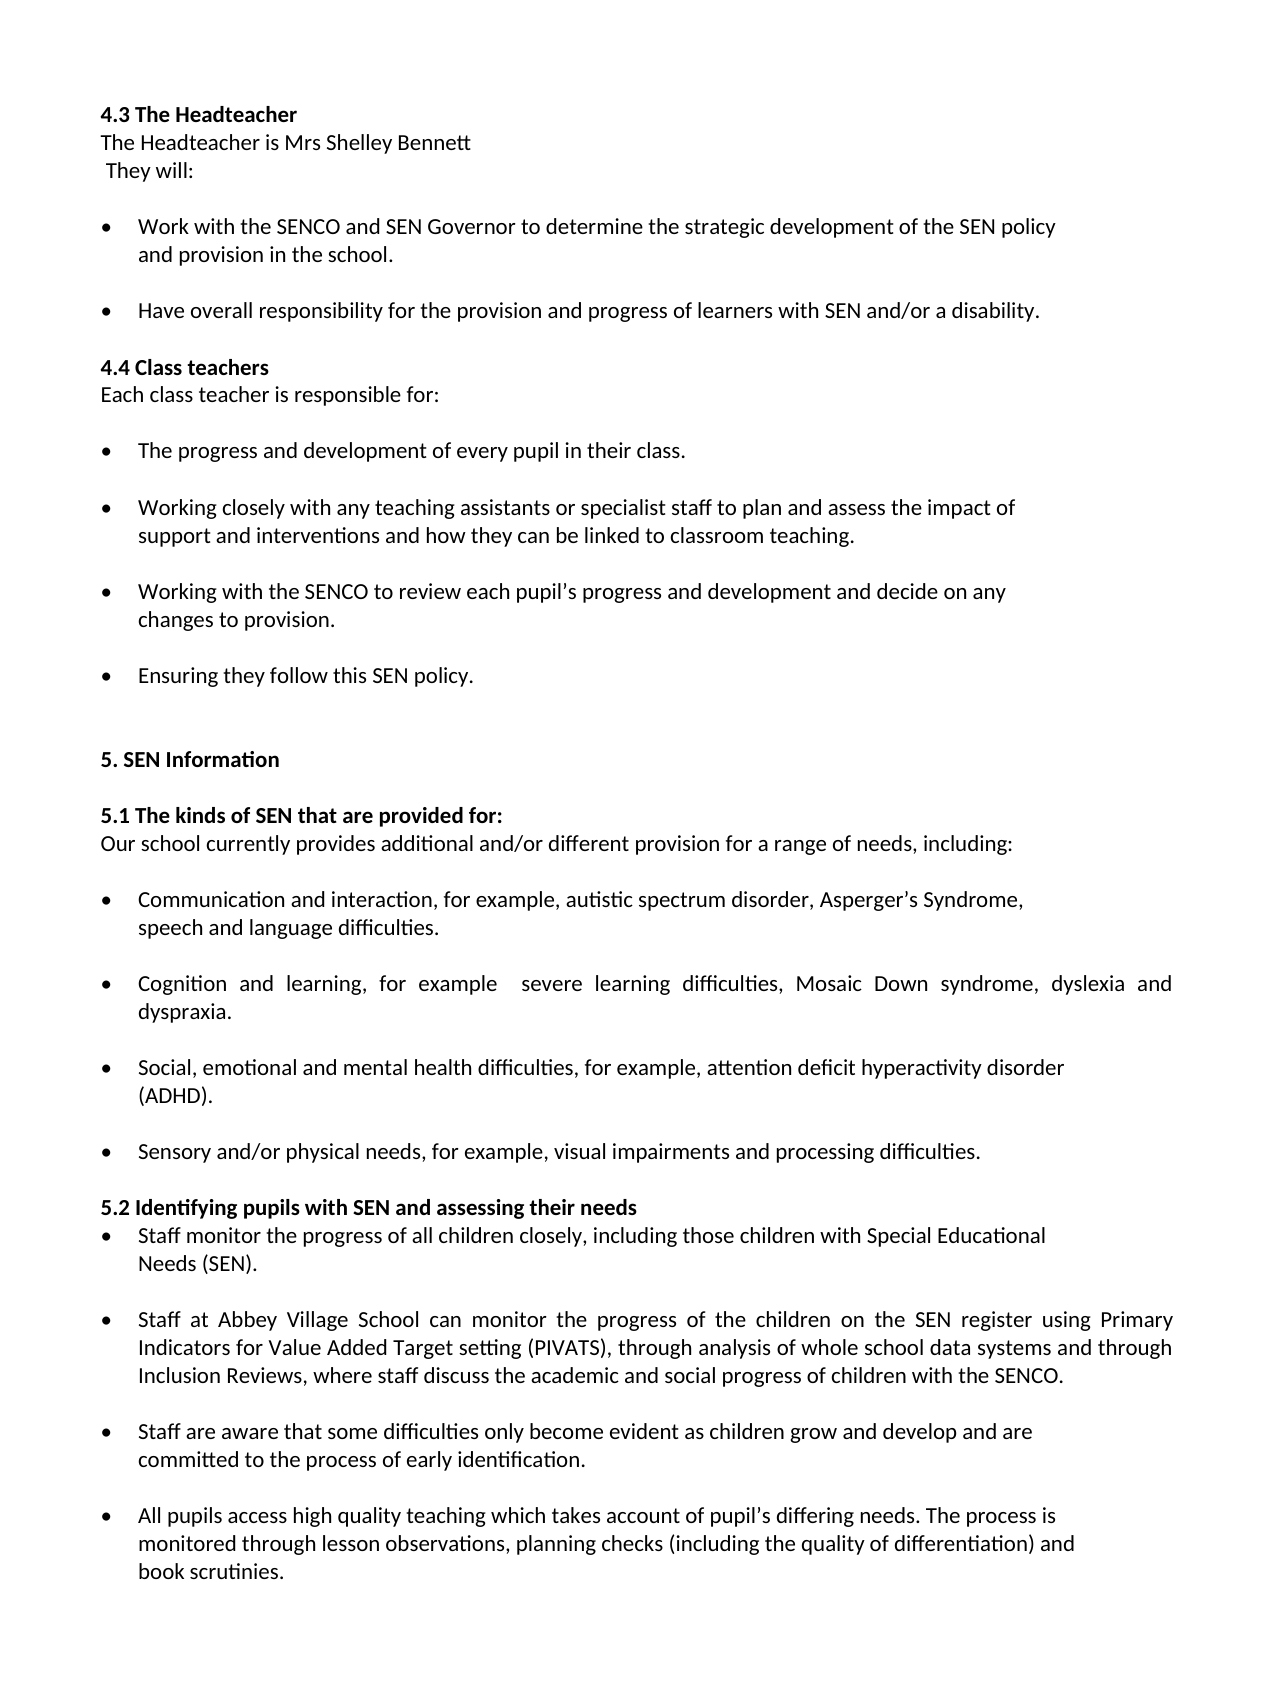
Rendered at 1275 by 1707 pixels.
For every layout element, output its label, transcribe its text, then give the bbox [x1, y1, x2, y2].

text support and interventions and how they can be linked to classroom teaching. [138, 521, 1174, 549]
list Working closely with any teaching assistants or specialist staff to plan and assess the impact of [100, 493, 1174, 521]
text 4.3 The Headteacher [100, 100, 1174, 128]
text monitored through lesson observations, planning checks (including the quality of differentiation) and [138, 1529, 1174, 1557]
list Working with the SENCO to review each pupil’s progress and development and decide on any [100, 577, 1174, 605]
list Sensory and/or physical needs, for example, visual impairments and processing difficulties. [100, 1137, 1174, 1165]
text 5.1 The kinds of SEN that are provided for: [100, 801, 1174, 829]
text 5.2 Identifying pupils with SEN and assessing their needs [100, 1193, 1174, 1221]
list Staff are aware that some difficulties only become evident as children grow and develop and are [100, 1417, 1174, 1445]
list Cognition and learning, for example severe learning difficulties, Mosaic Down syndrome, dyslexia and dyspraxia. [100, 969, 1174, 1025]
list Staff monitor the progress of all children closely, including those children with Special Educational [100, 1221, 1174, 1249]
list Work with the SENCO and SEN Governor to determine the strategic development of the SEN policy [100, 212, 1174, 241]
list All pupils access high quality teaching which takes account of pupil’s differing needs. The process is [100, 1501, 1174, 1529]
list Staff at Abbey Village School can monitor the progress of the children on the SEN register using Primary Indicators for Value Added Target setting (PIVATS), through analysis of whole school data systems and through Inclusion Reviews, where staff discuss the academic and social progress of children with the SENCO. [100, 1305, 1174, 1389]
list Communication and interaction, for example, autistic spectrum disorder, Asperger’s Syndrome, [100, 885, 1174, 913]
list Social, emotional and mental health difficulties, for example, attention deficit hyperactivity disorder [100, 1053, 1174, 1081]
list The progress and development of every pupil in their class. [100, 437, 1174, 465]
text 4.4 Class teachers [100, 353, 1174, 381]
text Needs (SEN). [138, 1249, 1174, 1277]
list Ensuring they follow this SEN policy. [100, 661, 1174, 689]
text Each class teacher is responsible for: [100, 381, 1174, 409]
text The Headteacher is Mrs Shelley Bennett [100, 128, 1174, 156]
text Our school currently provides additional and/or different provision for a range of needs, including: [100, 829, 1174, 857]
text (ADHD). [138, 1081, 1174, 1109]
text and provision in the school. [138, 241, 1174, 268]
text 5. SEN Information [100, 745, 1174, 773]
text committed to the process of early identification. [138, 1445, 1174, 1473]
list Have overall responsibility for the provision and progress of learners with SEN and/or a disability. [100, 297, 1174, 324]
text book scrutinies. [138, 1557, 1174, 1586]
text They will: [100, 156, 1174, 184]
text speech and language difficulties. [138, 913, 1174, 941]
text changes to provision. [138, 605, 1174, 633]
